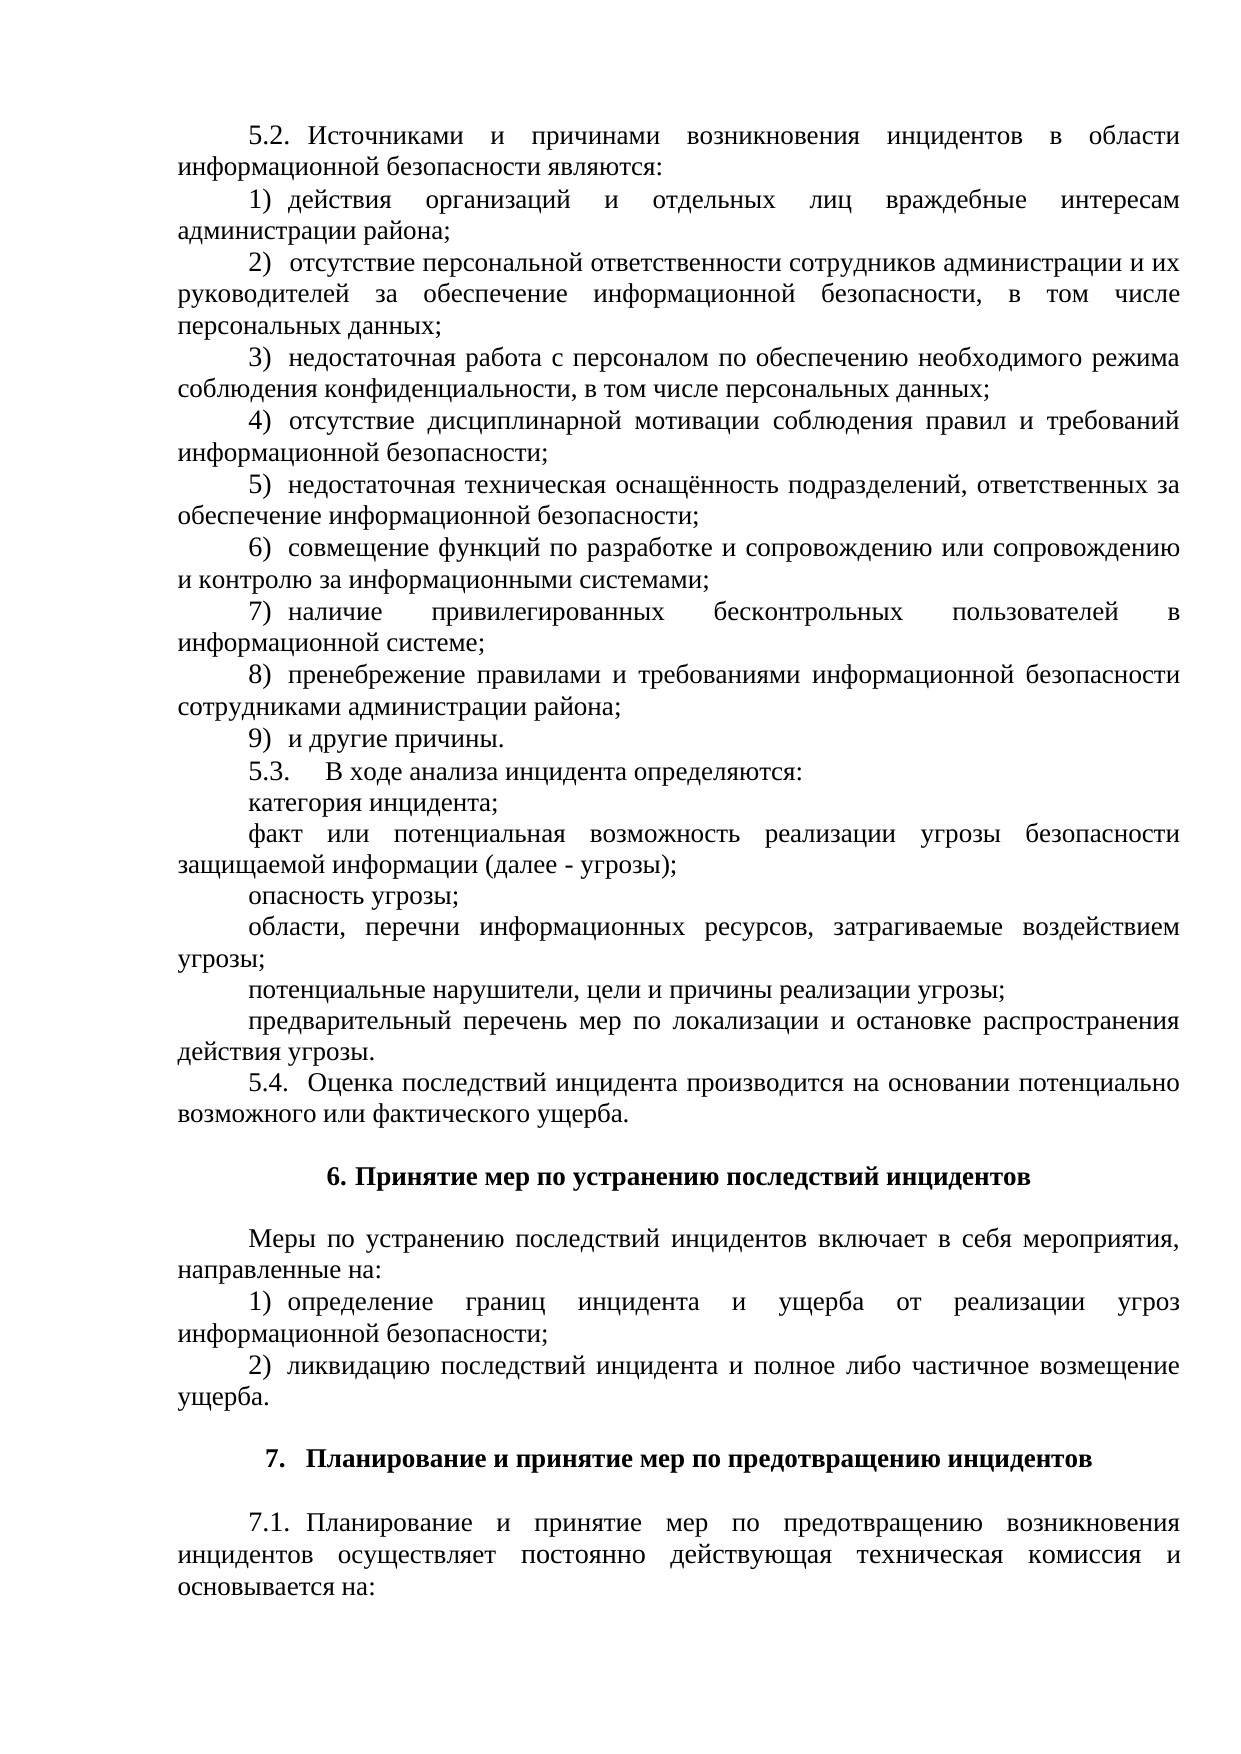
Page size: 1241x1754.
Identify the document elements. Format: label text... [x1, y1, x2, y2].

list категория инцидента; [177, 786, 1181, 817]
list факт или потенциальная возможность реализации угрозы безопасности защищаемой информации (далее - угрозы); [177, 817, 1181, 879]
text Меры по устранению последствий инцидентов включает в себя мероприятия, направленные на: [177, 1222, 1181, 1284]
list и другие причины. [177, 721, 1181, 753]
list Источниками и причинами возникновения инцидентов в области информационной безопасности являются: [177, 118, 1181, 182]
list недостаточная работа с персоналом по обеспечению необходимого режима соблюдения конфиденциальности, в том числе персональных данных; [177, 340, 1181, 403]
list пренебрежение правилами и требованиями информационной безопасности сотрудниками администрации района; [177, 658, 1181, 721]
list наличие привилегированных бесконтрольных пользователей в информационной системе; [177, 594, 1181, 658]
text предварительный перечень мер по локализации и остановке распространения действия угрозы. [177, 1004, 1181, 1066]
list совмещение функций по разработке и сопровождению или сопровождению и контролю за информационными системами; [177, 531, 1181, 594]
list ликвидацию последствий инцидента и полное либо частичное возмещение ущерба. [177, 1348, 1181, 1411]
list Принятие мер по устранению последствий инцидентов [177, 1160, 1181, 1191]
list Оценка последствий инцидента производится на основании потенциально возможного или фактического ущерба. [177, 1066, 1181, 1128]
list В ходе анализа инцидента определяются: [177, 753, 1181, 786]
list Планирование и принятие мер по предотвращению инцидентов [177, 1442, 1181, 1474]
list действия организаций и отдельных лиц враждебные интересам администрации района; [177, 182, 1181, 245]
list Планирование и принятие мер по предотвращению возникновения инцидентов осуществляет постоянно действующая техническая комиссия и основывается на: [177, 1505, 1181, 1601]
list определение границ инцидента и ущерба от реализации угроз информационной безопасности; [177, 1284, 1181, 1348]
list недостаточная техническая оснащённость подразделений, ответственных за обеспечение информационной безопасности; [177, 467, 1181, 531]
list опасность угрозы; [177, 879, 1181, 911]
list области, перечни информационных ресурсов, затрагиваемые воздействием угрозы; [177, 911, 1181, 973]
list потенциальные нарушители, цели и причины реализации угрозы; [177, 973, 1181, 1004]
list отсутствие дисциплинарной мотивации соблюдения правил и требований информационной безопасности; [177, 403, 1181, 467]
list отсутствие персональной ответственности сотрудников администрации и их руководителей за обеспечение информационной безопасности, в том числе персональных данных; [177, 245, 1181, 340]
